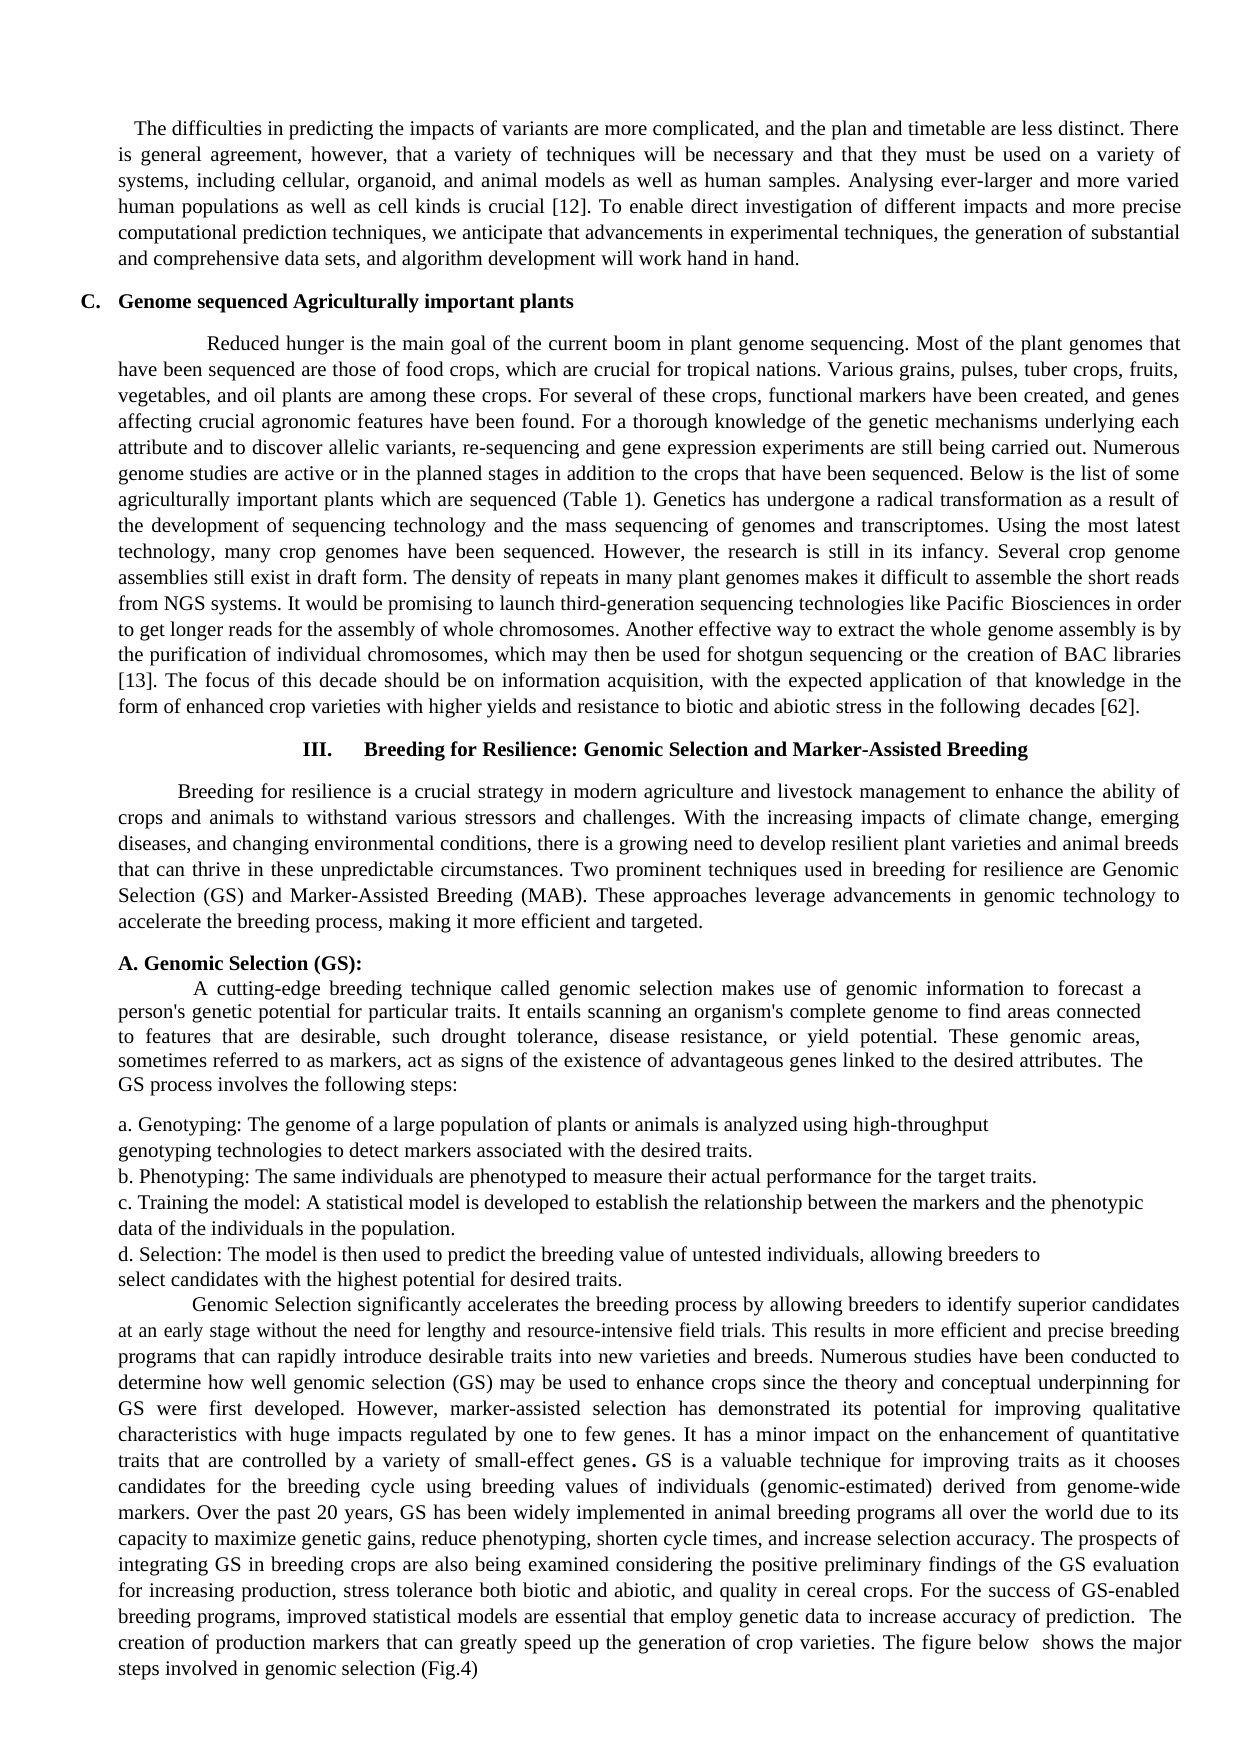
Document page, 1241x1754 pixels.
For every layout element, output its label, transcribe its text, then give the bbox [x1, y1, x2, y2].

text The difficulties in predicting the impacts of variants are more complicated, and the plan and timetable are less distinct. There is general agreement, however, that a variety of techniques will be necessary and that they must be used on a variety of systems, including cellular, organoid, and animal models as well as human samples. Analysing ever-larger and more varied human populations as well as cell kinds is crucial [12]. To enable direct investigation of different impacts and more precise computational prediction techniques, we anticipate that advancements in experimental techniques, the generation of substantial and comprehensive data sets, and algorithm development will work hand in hand. [118, 116, 1181, 270]
list Training the model: A statistical model is developed to establish the relationship between the markers and the phenotypic data of the individuals in the population. [118, 1190, 1146, 1240]
subtitle Breeding for Resilience: Genomic Selection and Marker-Assisted Breeding [302, 737, 1194, 761]
subtitle Genome sequenced Agriculturally important plants [80, 288, 1194, 313]
text A cutting-edge breeding technique called genomic selection makes use of genomic information to forecast a person's genetic potential for particular traits. It entails scanning an organism's complete genome to find areas connected to features that are desirable, such drought tolerance, disease resistance, or yield potential. These genomic areas, sometimes referred to as markers, act as signs of the existence of advantageous genes linked to the desired attributes. The GS process involves the following steps: [118, 975, 1143, 1096]
list Selection: The model is then used to predict the breeding value of untested individuals, allowing breeders to select candidates with the highest potential for desired traits. [118, 1242, 1092, 1291]
text Breeding for resilience is a crucial strategy in modern agriculture and livestock management to enhance the ability of crops and animals to withstand various stressors and challenges. With the increasing impacts of climate change, emerging diseases, and changing environmental conditions, there is a growing need to develop resilient plant varieties and animal breeds that can thrive in these unpredictable circumstances. Two prominent techniques used in breeding for resilience are Genomic Selection (GS) and Marker-Assisted Breeding (MAB). These approaches leverage advancements in genomic technology to accelerate the breeding process, making it more efficient and targeted. [118, 779, 1181, 933]
text Reduced hunger is the main goal of the current boom in plant genome sequencing. Most of the plant genomes that have been sequenced are those of food crops, which are crucial for tropical nations. Various grains, pulses, tuber crops, fruits, vegetables, and oil plants are among these crops. For several of these crops, functional markers have been created, and genes affecting crucial agronomic features have been found. For a thorough knowledge of the genetic mechanisms underlying each attribute and to discover allelic variants, re-sequencing and gene expression experiments are still being carried out. Numerous genome studies are active or in the planned stages in addition to the crops that have been sequenced. Below is the list of some agriculturally important plants which are sequenced (Table 1). Genetics has undergone a radical transformation as a result of the development of sequencing technology and the mass sequencing of genomes and transcriptomes. Using the most latest technology, many crop genomes have been sequenced. However, the research is still in its infancy. Several crop genome assemblies still exist in draft form. The density of repeats in many plant genomes makes it difficult to assemble the short reads from NGS systems. It would be promising to launch third-generation sequencing technologies like Pacific Biosciences in order to get longer reads for the assembly of whole chromosomes. Another effective way to extract the whole genome assembly is by the purification of individual chromosomes, which may then be used for shotgun sequencing or the creation of BAC libraries [13]. The focus of this decade should be on information acquisition, with the expected application of that knowledge in the form of enhanced crop varieties with higher yields and resistance to biotic and abiotic stress in the following decades [62]. [118, 331, 1181, 718]
text Genomic Selection significantly accelerates the breeding process by allowing breeders to identify superior candidates at an early stage without the need for lengthy and resource-intensive field trials. This results in more efficient and precise breeding programs that can rapidly introduce desirable traits into new varieties and breeds. Numerous studies have been conducted to determine how well genomic selection (GS) may be used to enhance crops since the theory and conceptual underpinning for GS were first developed. However, marker-assisted selection has demonstrated its potential for improving qualitative characteristics with huge impacts regulated by one to few genes. It has a minor impact on the enhancement of quantitative traits that are controlled by a variety of small-effect genes. GS is a valuable technique for improving traits as it chooses candidates for the breeding cycle using breeding values of individuals (genomic-estimated) derived from genome-wide markers. Over the past 20 years, GS has been widely implemented in animal breeding programs all over the world due to its capacity to maximize genetic gains, reduce phenotyping, shorten cycle times, and increase selection accuracy. The prospects of integrating GS in breeding crops are also being examined considering the positive preliminary findings of the GS evaluation for increasing production, stress tolerance both biotic and abiotic, and quality in cereal crops. For the success of GS-enabled breeding programs, improved statistical models are essential that employ genetic data to increase accuracy of prediction. The creation of production markers that can greatly speed up the generation of crop varieties. The figure below shows the major steps involved in genomic selection (Fig.4) [118, 1292, 1182, 1679]
list Genotyping: The genome of a large population of plants or animals is analyzed using high-throughput genotyping technologies to detect markers associated with the desired traits. [118, 1112, 1086, 1162]
list Phenotyping: The same individuals are phenotyped to measure their actual performance for the target traits. [118, 1164, 1194, 1188]
subtitle Genomic Selection (GS): [118, 951, 1194, 975]
